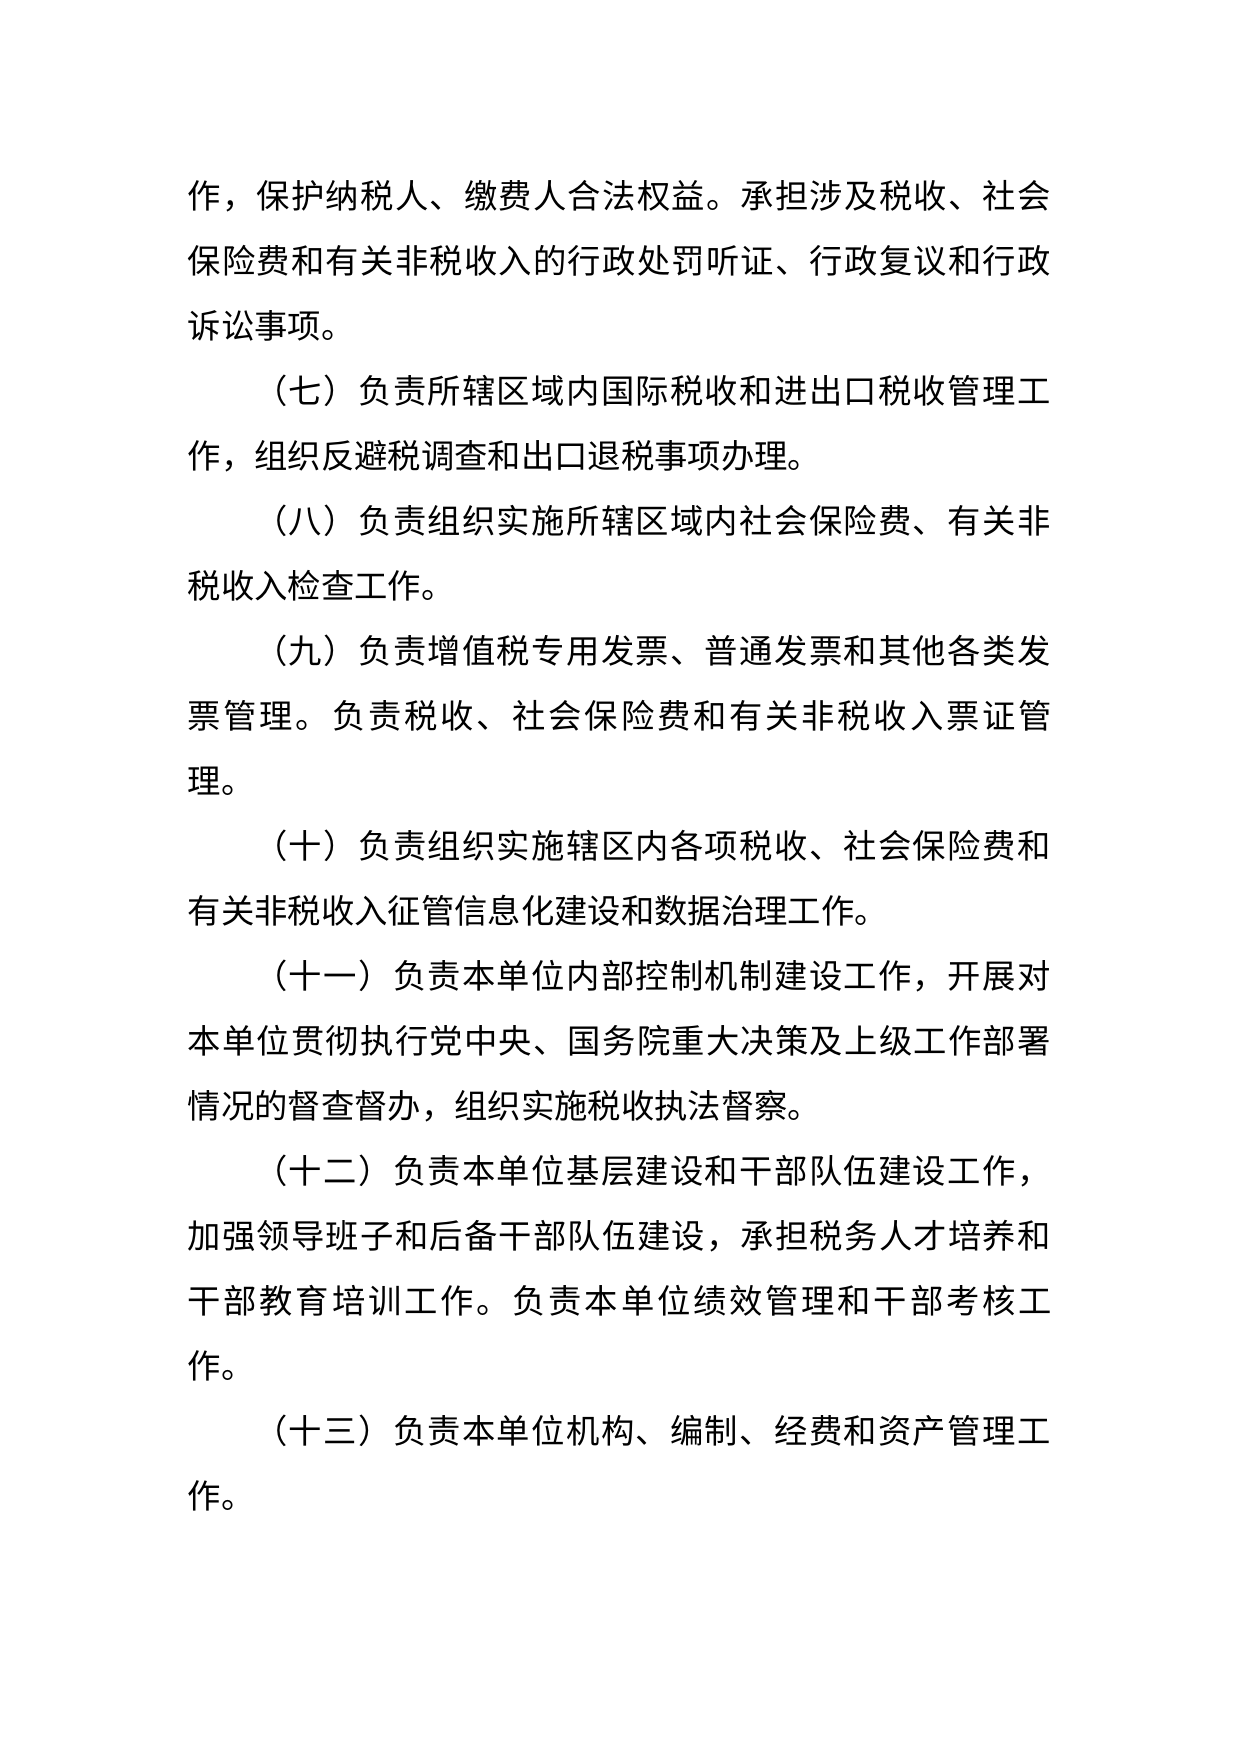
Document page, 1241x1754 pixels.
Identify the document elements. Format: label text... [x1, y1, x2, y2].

text （十二）负责本单位基层建设和干部队伍建设工作，加强领导班子和后备干部队伍建设，承担税务人才培养和干部教育培训工作。负责本单位绩效管理和干部考核工作。 [187, 1137, 1053, 1397]
text （八）负责组织实施所辖区域内社会保险费、有关非税收入检查工作。 [187, 487, 1053, 617]
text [187, 162, 1053, 357]
text （十三）负责本单位机构、编制、经费和资产管理工作。 [187, 1397, 1053, 1527]
text （十）负责组织实施辖区内各项税收、社会保险费和有关非税收入征管信息化建设和数据治理工作。 [187, 812, 1053, 942]
text （十一）负责本单位内部控制机制建设工作，开展对本单位贯彻执行党中央、国务院重大决策及上级工作部署情况的督查督办，组织实施税收执法督察。 [187, 942, 1053, 1137]
text （七）负责所辖区域内国际税收和进出口税收管理工作，组织反避税调查和出口退税事项办理。 [187, 357, 1053, 487]
text （九）负责增值税专用发票、普通发票和其他各类发票管理。负责税收、社会保险费和有关非税收入票证管理。 [187, 617, 1053, 812]
